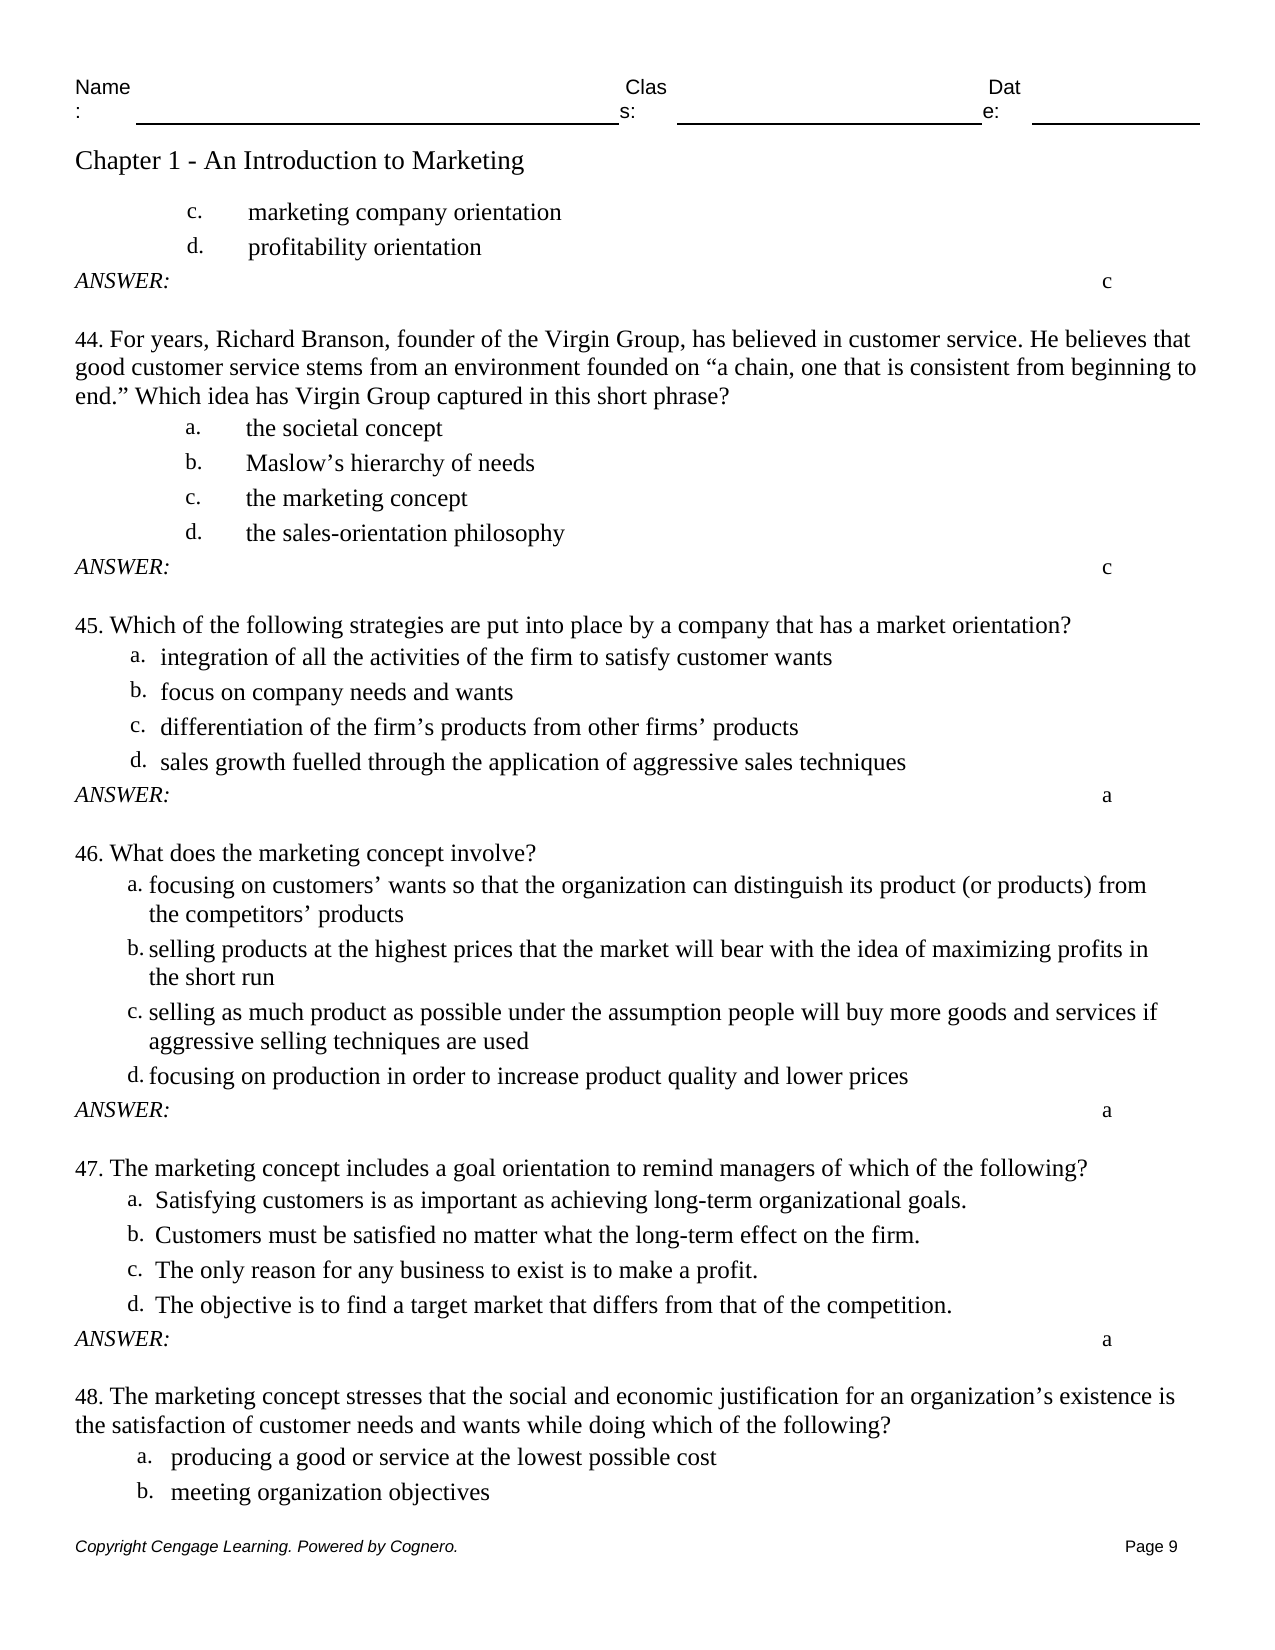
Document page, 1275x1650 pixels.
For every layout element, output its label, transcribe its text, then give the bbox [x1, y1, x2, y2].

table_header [75, 194, 1200, 297]
table_header 46. What does the marketing concept involve? [75, 838, 1200, 1126]
table_header 47. The marketing concept includes a goal orientation to remind managers of which of the following? [75, 1153, 1200, 1354]
table_header 45. Which of the following strategies are put into place by a company that has a market orientation? [75, 610, 1200, 811]
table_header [75, 1381, 1200, 1509]
table_header 44. For years, Richard Branson, founder of the Virgin Group, has believed in customer service. He believes that good customer service stems from an environment founded on “a chain, one that is consistent from beginning to end.” Which idea has Virgin Group captured in this short phrase? [75, 324, 1200, 583]
